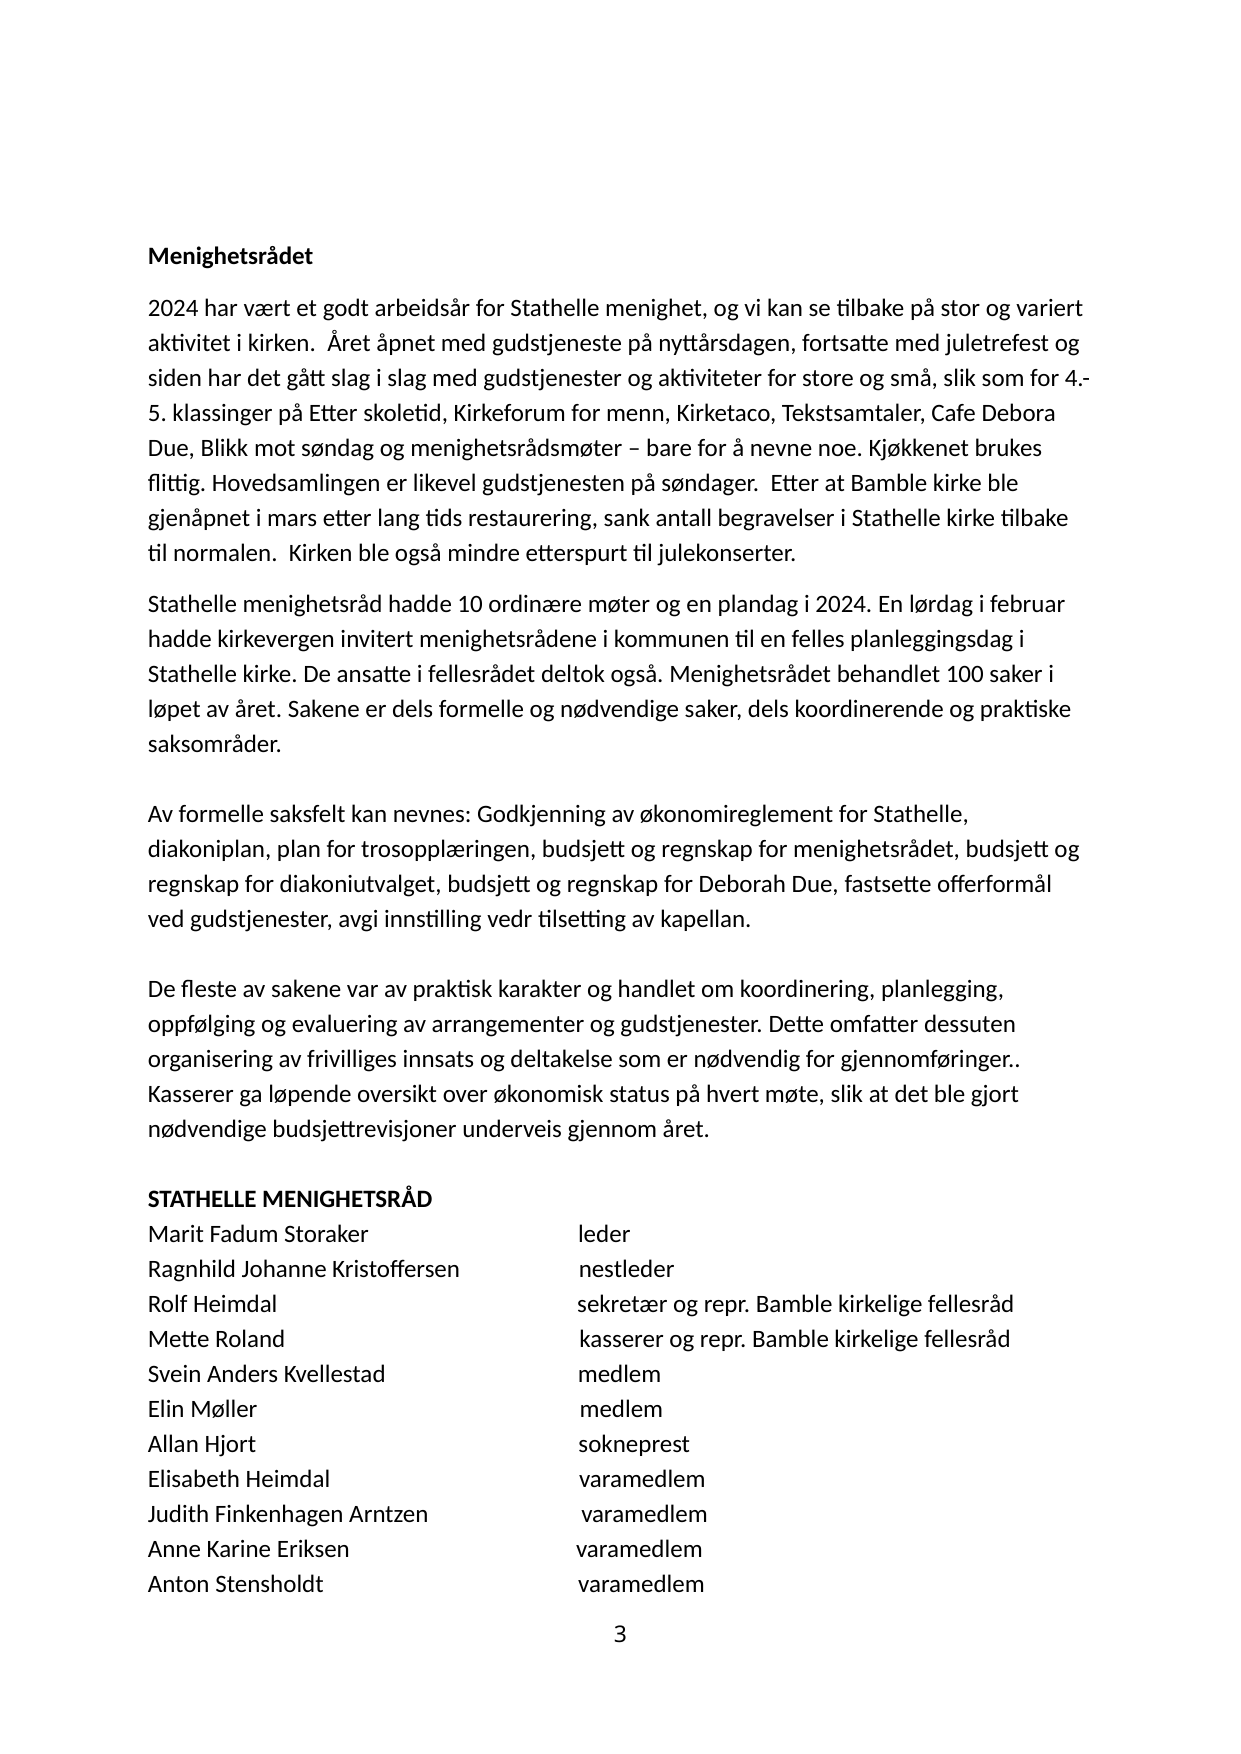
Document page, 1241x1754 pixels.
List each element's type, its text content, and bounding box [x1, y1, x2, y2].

text Menighetsrådet [148, 240, 1093, 271]
text Svein Anders Kvellestad medlem [148, 1358, 1093, 1389]
text Rolf Heimdal sekretær og repr. Bamble kirkelige fellesråd [148, 1288, 1093, 1319]
text 2024 har vært et godt arbeidsår for Stathelle menighet, og vi kan se tilbake på stor og variert aktivitet i kirken. Året åpnet med gudstjeneste på nyttårsdagen, fortsatte med juletrefest og siden har det gått slag i slag med gudstjenester og aktiviteter for store og små, slik som for 4.-5. klassinger på Etter skoletid, Kirkeforum for menn, Kirketaco, Tekstsamtaler, Cafe Debora Due, Blikk mot søndag og menighetsrådsmøter – bare for å nevne noe. Kjøkkenet brukes flittig. Hovedsamlingen er likevel gudstjenesten på søndager. Etter at Bamble kirke ble gjenåpnet i mars etter lang tids restaurering, sank antall begravelser i Stathelle kirke tilbake til normalen. Kirken ble også mindre etterspurt til julekonserter. [148, 292, 1093, 567]
text STATHELLE MENIGHETSRÅD [148, 1183, 1093, 1214]
text De fleste av sakene var av praktisk karakter og handlet om koordinering, planlegging, oppfølging og evaluering av arrangementer og gudstjenester. Dette omfatter dessuten organisering av frivilliges innsats og deltakelse som er nødvendig for gjennomføringer.. [148, 973, 1093, 1074]
text Elisabeth Heimdal varamedlem [148, 1463, 1093, 1494]
text Allan Hjort sokneprest [148, 1428, 1093, 1459]
text Stathelle menighetsråd hadde 10 ordinære møter og en plandag i 2024. En lørdag i februar hadde kirkevergen invitert menighetsrådene i kommunen til en felles planleggingsdag i Stathelle kirke. De ansatte i fellesrådet deltok også. Menighetsrådet behandlet 100 saker i løpet av året. Sakene er dels formelle og nødvendige saker, dels koordinerende og praktiske saksområder. [148, 588, 1093, 759]
text Judith Finkenhagen Arntzen varamedlem [148, 1498, 1093, 1529]
text Anton Stensholdt varamedlem [148, 1568, 1093, 1599]
text Anne Karine Eriksen varamedlem [148, 1533, 1093, 1564]
text Elin Møller medlem [148, 1393, 1093, 1424]
text Marit Fadum Storaker leder [148, 1218, 1093, 1249]
text Kasserer ga løpende oversikt over økonomisk status på hvert møte, slik at det ble gjort nødvendige budsjettrevisjoner underveis gjennom året. [148, 1078, 1093, 1144]
text Mette Roland kasserer og repr. Bamble kirkelige fellesråd [148, 1323, 1093, 1354]
text Av formelle saksfelt kan nevnes: Godkjenning av økonomireglement for Stathelle, diakoniplan, plan for trosopplæringen, budsjett og regnskap for menighetsrådet, budsjett og regnskap for diakoniutvalget, budsjett og regnskap for Deborah Due, fastsette offerformål ved gudstjenester, avgi innstilling vedr tilsetting av kapellan. [148, 798, 1093, 934]
text Ragnhild Johanne Kristoffersen nestleder [148, 1253, 1093, 1284]
